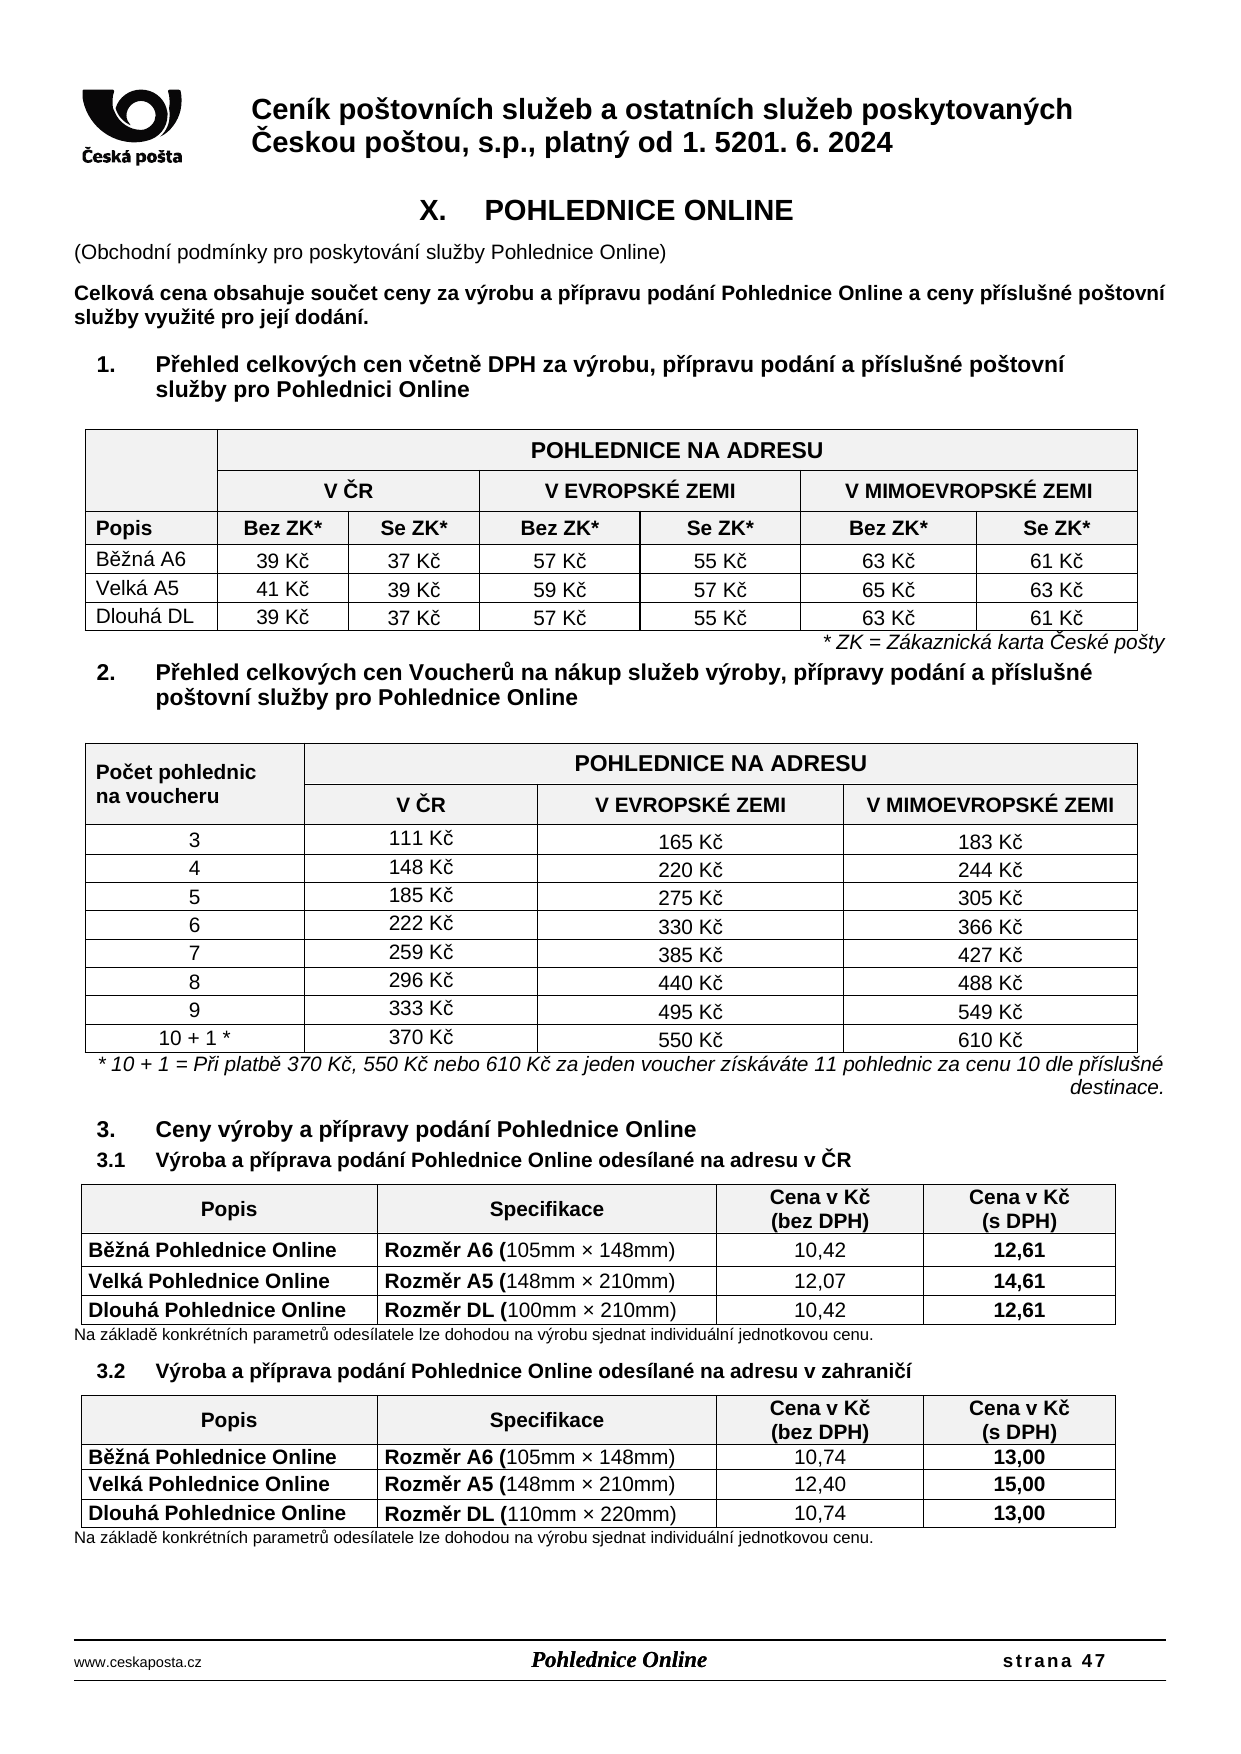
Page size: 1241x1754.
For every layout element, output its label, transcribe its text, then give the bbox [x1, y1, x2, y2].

text Celková cena obsahuje součet ceny za výrobu a přípravu podání Pohlednice Online a ceny příslušné poštovní služby využité pro její dodání. [74, 281, 1166, 328]
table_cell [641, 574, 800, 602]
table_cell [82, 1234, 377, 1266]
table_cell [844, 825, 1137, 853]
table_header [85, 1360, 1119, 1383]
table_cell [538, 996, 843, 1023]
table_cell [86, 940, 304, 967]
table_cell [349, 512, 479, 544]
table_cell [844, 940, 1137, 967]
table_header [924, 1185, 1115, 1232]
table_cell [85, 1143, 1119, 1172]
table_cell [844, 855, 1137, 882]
subtitle POHLEDNICE ONLINE [74, 192, 1166, 227]
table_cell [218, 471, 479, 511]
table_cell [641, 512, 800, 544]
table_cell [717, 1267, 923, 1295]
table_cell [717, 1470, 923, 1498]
text (Obchodní podmínky pro poskytování služby Pohlednice Online) [74, 240, 1166, 264]
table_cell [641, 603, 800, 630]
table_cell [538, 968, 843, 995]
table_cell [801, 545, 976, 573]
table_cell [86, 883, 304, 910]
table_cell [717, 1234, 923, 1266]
text Na základě konkrétních parametrů odesílatele lze dohodou na výrobu sjednat individuální jednotkovou cenu. [74, 1324, 1166, 1344]
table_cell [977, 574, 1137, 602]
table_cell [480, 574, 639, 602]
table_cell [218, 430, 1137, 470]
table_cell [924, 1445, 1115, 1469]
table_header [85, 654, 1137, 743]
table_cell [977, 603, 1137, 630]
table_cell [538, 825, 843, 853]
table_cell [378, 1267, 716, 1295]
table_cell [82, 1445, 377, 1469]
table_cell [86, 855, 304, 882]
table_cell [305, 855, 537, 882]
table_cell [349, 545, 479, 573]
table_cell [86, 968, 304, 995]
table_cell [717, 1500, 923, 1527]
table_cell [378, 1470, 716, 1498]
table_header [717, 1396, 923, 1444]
text * 10 + 1 = Při platbě 370 Kč, 550 Kč nebo 610 Kč za jeden voucher získáváte 11 pohlednic za cenu 10 dle příslušné destinace. [74, 1053, 1166, 1098]
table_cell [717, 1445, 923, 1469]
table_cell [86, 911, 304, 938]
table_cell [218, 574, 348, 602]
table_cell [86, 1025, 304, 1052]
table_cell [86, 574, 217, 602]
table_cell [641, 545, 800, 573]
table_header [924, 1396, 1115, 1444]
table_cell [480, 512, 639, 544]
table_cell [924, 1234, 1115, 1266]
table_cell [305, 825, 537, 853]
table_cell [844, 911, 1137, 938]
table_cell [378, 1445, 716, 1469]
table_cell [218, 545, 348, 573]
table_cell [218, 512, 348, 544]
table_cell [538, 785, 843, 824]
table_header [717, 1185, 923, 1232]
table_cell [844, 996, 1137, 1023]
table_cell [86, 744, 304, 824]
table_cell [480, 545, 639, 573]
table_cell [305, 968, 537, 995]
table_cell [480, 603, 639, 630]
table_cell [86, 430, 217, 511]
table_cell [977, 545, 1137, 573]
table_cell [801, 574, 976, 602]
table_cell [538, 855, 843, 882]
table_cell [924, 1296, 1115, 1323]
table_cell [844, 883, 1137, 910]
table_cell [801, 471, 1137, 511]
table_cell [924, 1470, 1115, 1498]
text * ZK = Zákaznická karta České pošty [74, 631, 1166, 654]
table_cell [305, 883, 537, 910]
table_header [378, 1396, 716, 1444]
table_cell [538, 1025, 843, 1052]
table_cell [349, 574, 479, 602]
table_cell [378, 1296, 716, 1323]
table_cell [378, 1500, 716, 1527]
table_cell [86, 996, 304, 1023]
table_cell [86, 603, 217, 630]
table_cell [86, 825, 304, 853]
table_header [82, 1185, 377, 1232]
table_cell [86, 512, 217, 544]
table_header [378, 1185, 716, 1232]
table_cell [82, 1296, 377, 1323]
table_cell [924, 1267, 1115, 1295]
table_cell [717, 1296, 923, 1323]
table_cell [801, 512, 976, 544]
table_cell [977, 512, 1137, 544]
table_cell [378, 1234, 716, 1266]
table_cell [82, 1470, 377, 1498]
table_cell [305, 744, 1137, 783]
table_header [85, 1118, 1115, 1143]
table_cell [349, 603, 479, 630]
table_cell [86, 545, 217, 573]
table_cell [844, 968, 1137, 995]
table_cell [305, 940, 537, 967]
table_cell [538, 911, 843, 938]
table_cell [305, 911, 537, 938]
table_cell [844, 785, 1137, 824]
text Na základě konkrétních parametrů odesílatele lze dohodou na výrobu sjednat individuální jednotkovou cenu. [74, 1528, 1166, 1547]
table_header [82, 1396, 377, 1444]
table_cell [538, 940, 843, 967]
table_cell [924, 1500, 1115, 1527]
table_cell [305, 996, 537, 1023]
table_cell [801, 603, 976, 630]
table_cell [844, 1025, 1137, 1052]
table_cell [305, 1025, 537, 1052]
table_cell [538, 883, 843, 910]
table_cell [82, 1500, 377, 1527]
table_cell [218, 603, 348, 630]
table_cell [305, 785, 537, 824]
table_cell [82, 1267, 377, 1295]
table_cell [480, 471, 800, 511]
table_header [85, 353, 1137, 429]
